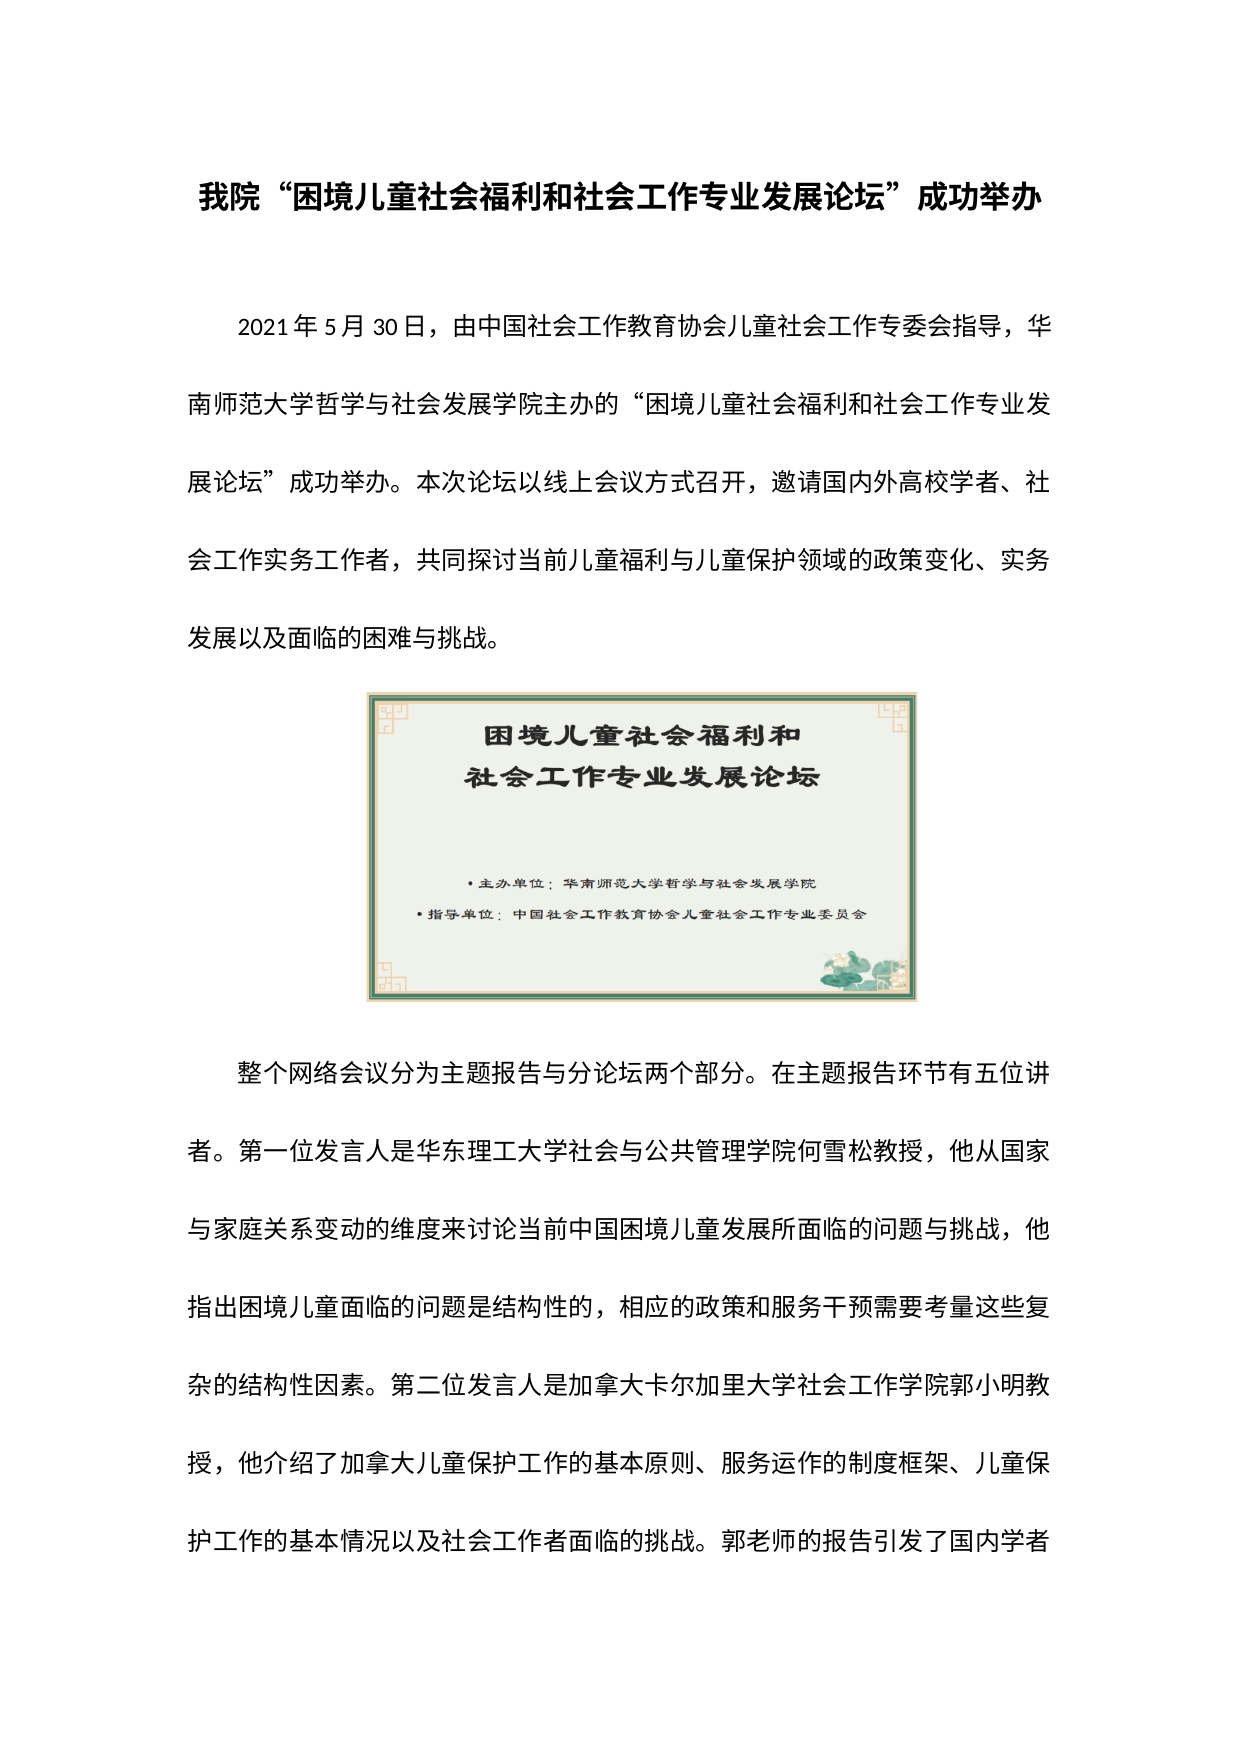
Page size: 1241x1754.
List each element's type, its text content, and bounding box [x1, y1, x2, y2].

text 我院“困境儿童社会福利和社会工作专业发展论坛”成功举办 [187, 162, 1053, 227]
text 2021年 5月 30日，由中国社会工作教育协会儿童社会工作专委会指导，华南师范大学哲学与社会发展学院主办的“困境儿童社会福利和社会工作专业发展论坛”成功举办。本次论坛以线上会议方式召开，邀请国内外高校学者、社会工作实务工作者，共同探讨当前儿童福利与儿童保护领域的政策变化、实务发展以及面临的困难与挑战。 [187, 292, 1053, 669]
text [187, 1039, 1053, 1572]
picture [366, 692, 918, 1002]
